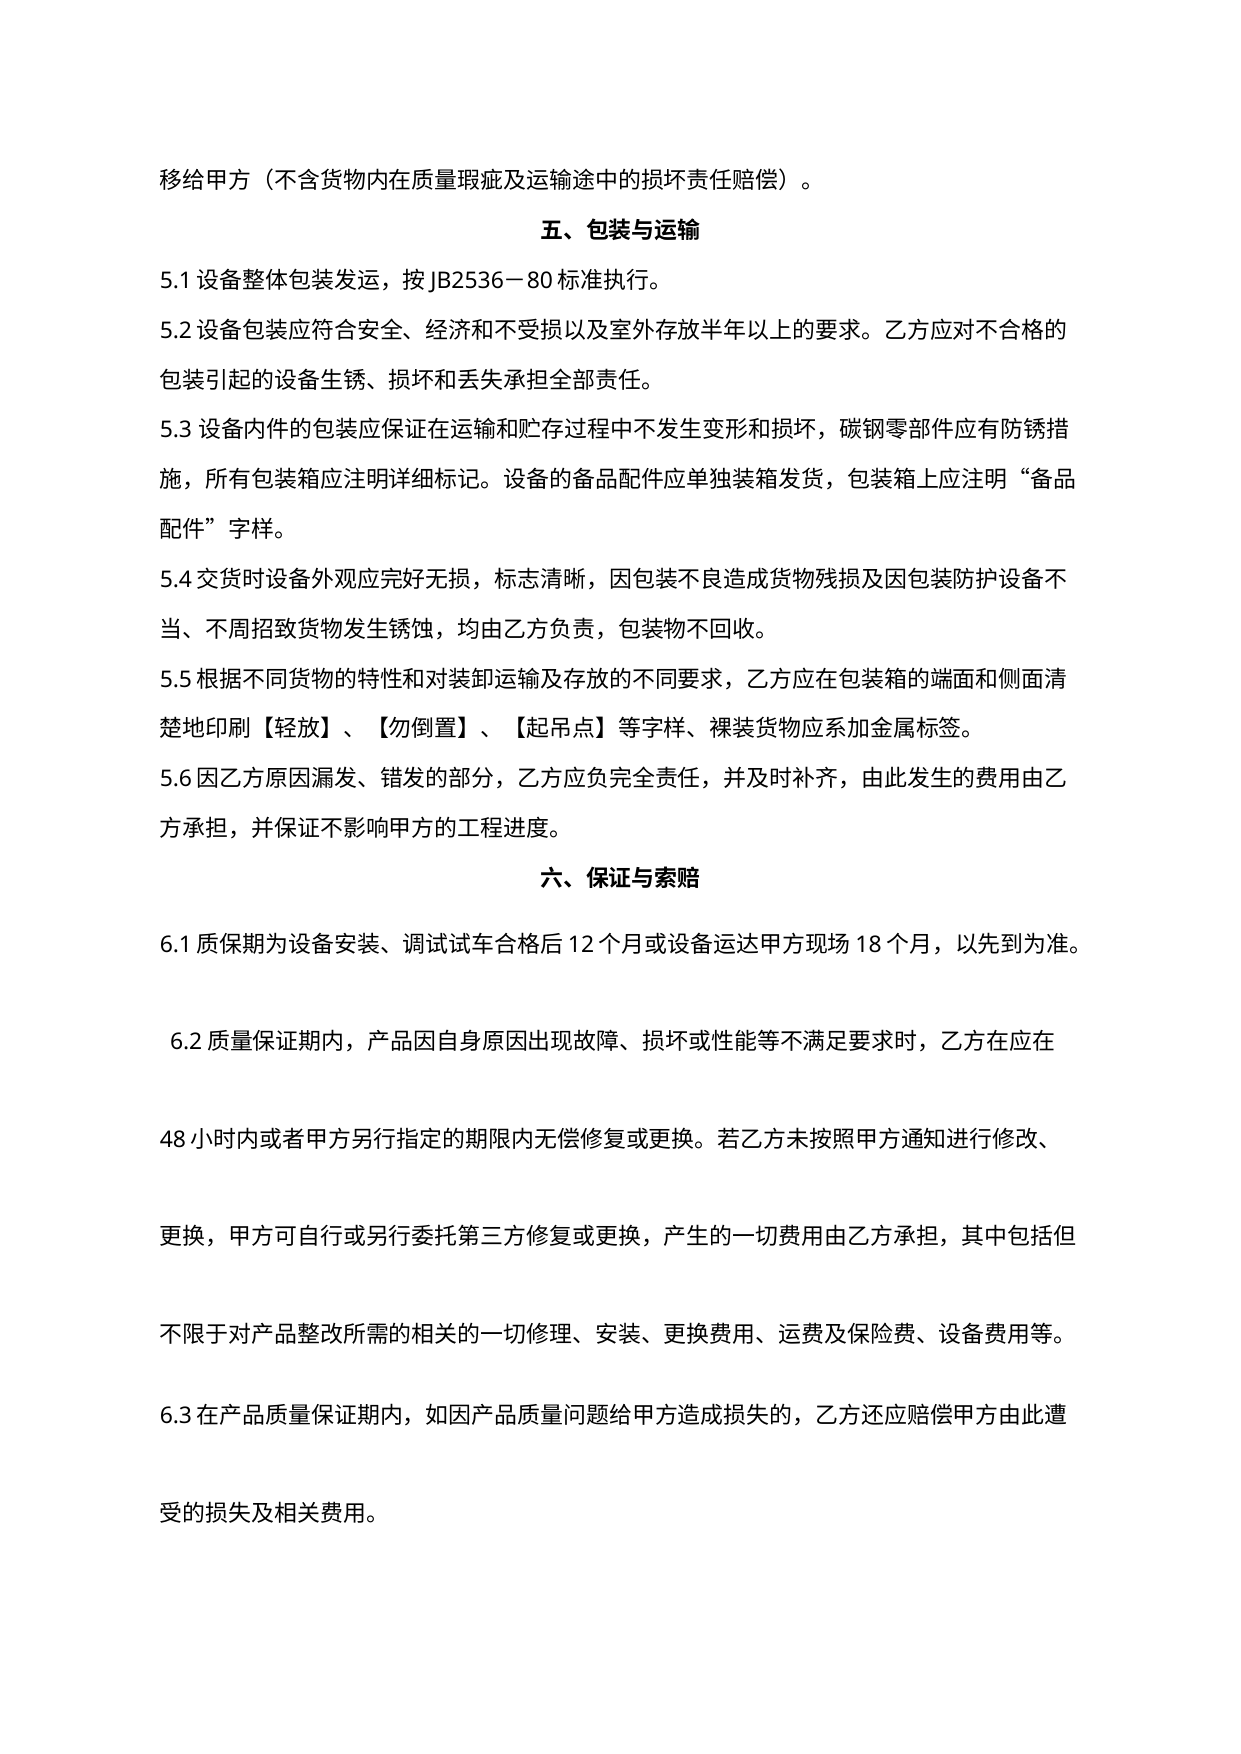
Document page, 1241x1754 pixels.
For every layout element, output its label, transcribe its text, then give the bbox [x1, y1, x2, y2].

text 5.4交货时设备外观应完好无损，标志清晰，因包装不良造成货物残损及因包装防护设备不当、不周招致货物发生锈蚀，均由乙方负责，包装物不回收。 [159, 561, 1081, 644]
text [159, 162, 1081, 195]
text 5.1设备整体包装发运，按JB2536－80标准执行。 [159, 262, 1081, 295]
text 6.3在产品质量保证期内，如因产品质量问题给甲方造成损失的，乙方还应赔偿甲方由此遭受的损失及相关费用。 [159, 1381, 1081, 1544]
text 6.1质保期为设备安装、调试试车合格后12个月或设备运达甲方现场18个月，以先到为准。 6.2质量保证期内，产品因自身原因出现故障、损坏或性能等不满足要求时，乙方在应在48小时内或者甲方另行指定的期限内无偿修复或更换。若乙方未按照甲方通知进行修改、更换，甲方可自行或另行委托第三方修复或更换，产生的一切费用由乙方承担，其中包括但不限于对产品整改所需的相关的一切修理、安装、更换费用、运费及保险费、设备费用等。 [159, 909, 1081, 1364]
text 5.6因乙方原因漏发、错发的部分，乙方应负完全责任，并及时补齐，由此发生的费用由乙方承担，并保证不影响甲方的工程进度。 [159, 760, 1081, 843]
text 六、保证与索赔 [159, 860, 1081, 893]
text 五、包装与运输 [159, 212, 1081, 245]
text 5.2设备包装应符合安全、经济和不受损以及室外存放半年以上的要求。乙方应对不合格的包装引起的设备生锈、损坏和丢失承担全部责任。 [159, 312, 1081, 395]
text 5.3 设备内件的包装应保证在运输和贮存过程中不发生变形和损坏，碳钢零部件应有防锈措施，所有包装箱应注明详细标记。设备的备品配件应单独装箱发货，包装箱上应注明“备品配件”字样。 [159, 411, 1081, 544]
text 5.5根据不同货物的特性和对装卸运输及存放的不同要求，乙方应在包装箱的端面和侧面清楚地印刷【轻放】、【勿倒置】、【起吊点】等字样、裸装货物应系加金属标签。 [159, 660, 1081, 743]
